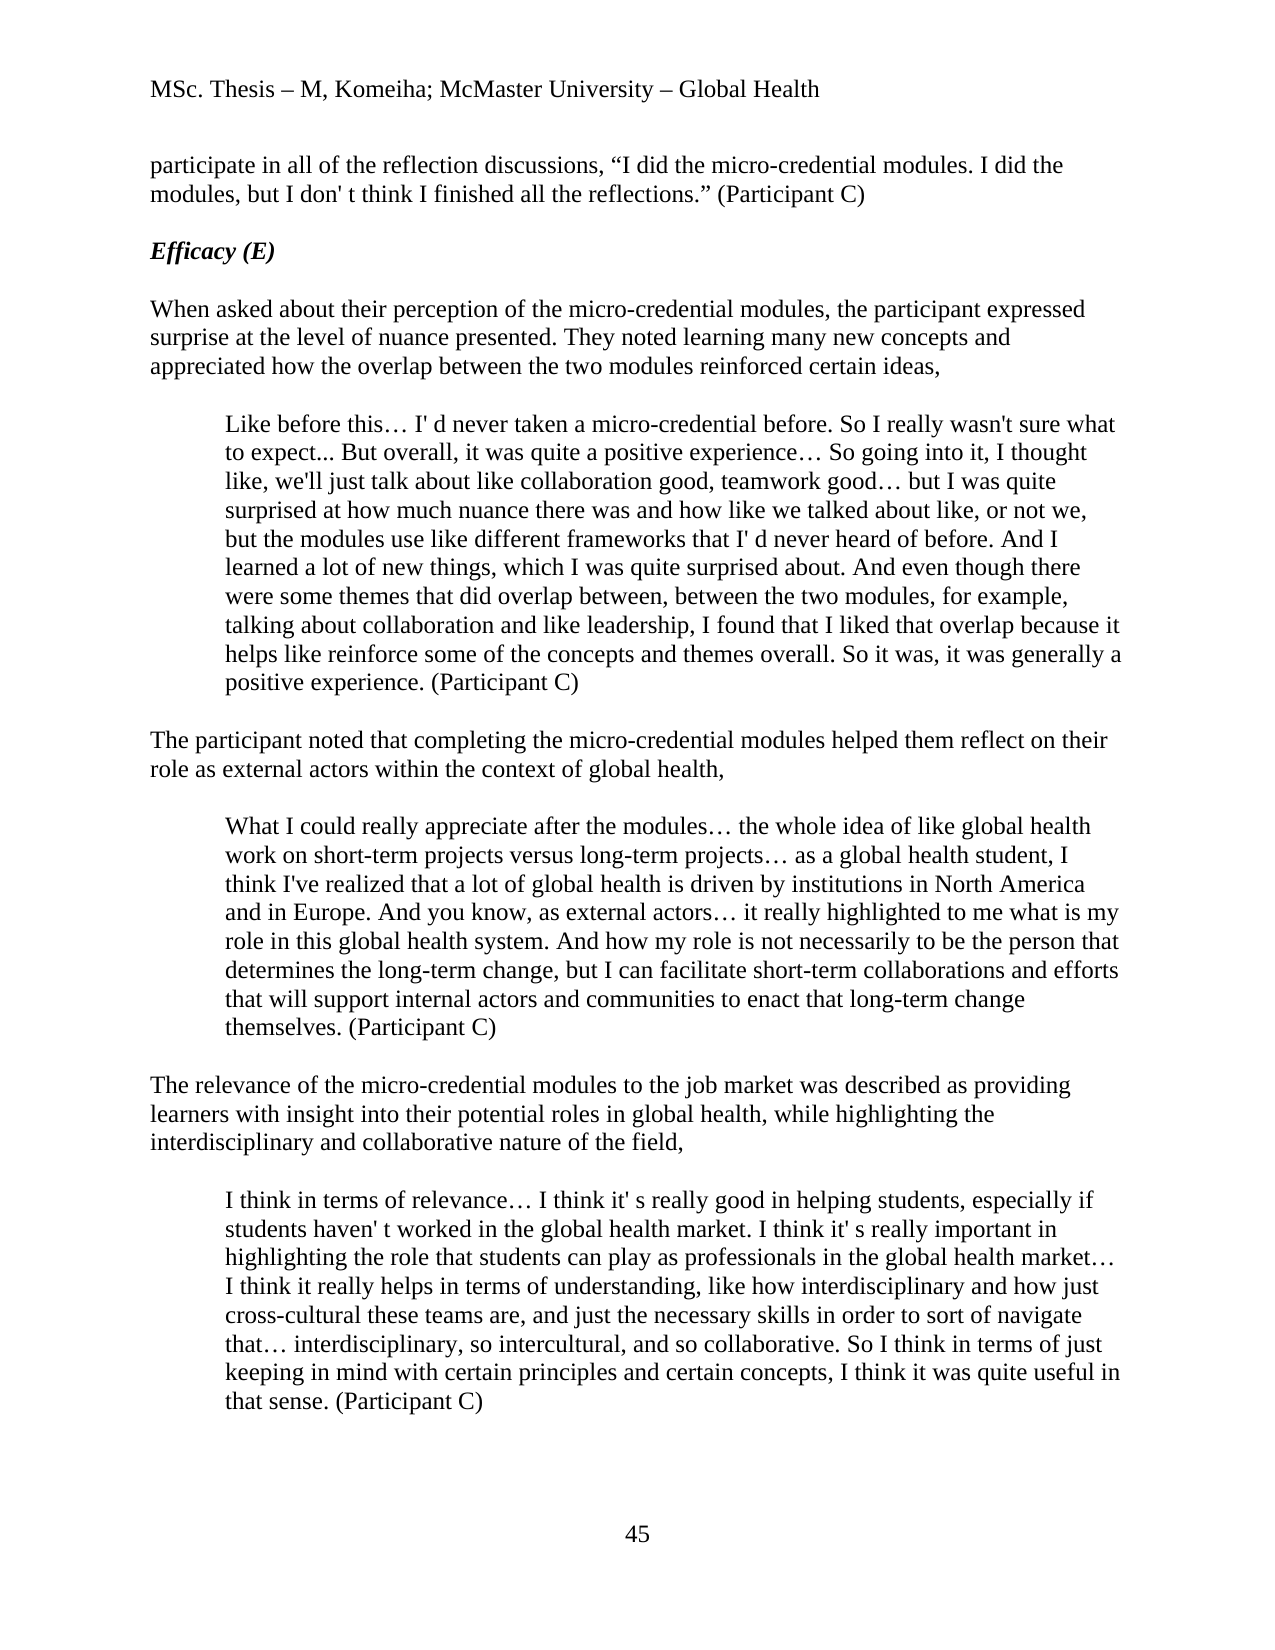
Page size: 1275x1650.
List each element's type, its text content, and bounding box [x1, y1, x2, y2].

text Efficacy (E) [150, 236, 1125, 265]
text The relevance of the micro-credential modules to the job market was described as providing learners with insight into their potential roles in global health, while highlighting the interdisciplinary and collaborative nature of the field, [150, 1070, 1125, 1156]
text Like before this… I' d never taken a micro-credential before. So I really wasn't sure what to expect... But overall, it was quite a positive experience… So going into it, I thought like, we'll just talk about like collaboration good, teamwork good… but I was quite surprised at how much nuance there was and how like we talked about like, or not we, but the modules use like different frameworks that I' d never heard of before. And I learned a lot of new things, which I was quite surprised about. And even though there were some themes that did overlap between, between the two modules, for example, talking about collaboration and like leadership, I found that I liked that overlap because it helps like reinforce some of the concepts and themes overall. So it was, it was generally a positive experience. (Participant C) [225, 409, 1125, 696]
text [150, 150, 1125, 207]
text What I could really appreciate after the modules… the whole idea of like global health work on short-term projects versus long-term projects… as a global health student, I think I've realized that a lot of global health is driven by institutions in North America and in Europe. And you know, as external actors… it really highlighted to me what is my role in this global health system. And how my role is not necessarily to be the person that determines the long-term change, but I can facilitate short-term collaborations and efforts that will support internal actors and communities to enact that long-term change themselves. (Participant C) [225, 811, 1125, 1041]
text When asked about their perception of the micro-credential modules, the participant expressed surprise at the level of nuance presented. They noted learning many new concepts and appreciated how the overlap between the two modules reinforced certain ideas, [150, 294, 1125, 380]
text I think in terms of relevance… I think it' s really good in helping students, especially if students haven' t worked in the global health market. I think it' s really important in highlighting the role that students can play as professionals in the global health market… I think it really helps in terms of understanding, like how interdisciplinary and how just cross-cultural these teams are, and just the necessary skills in order to sort of navigate that… interdisciplinary, so intercultural, and so collaborative. So I think in terms of just keeping in mind with certain principles and certain concepts, I think it was quite useful in that sense. (Participant C) [225, 1185, 1125, 1415]
text The participant noted that completing the micro-credential modules helped them reflect on their role as external actors within the context of global health, [150, 725, 1125, 782]
